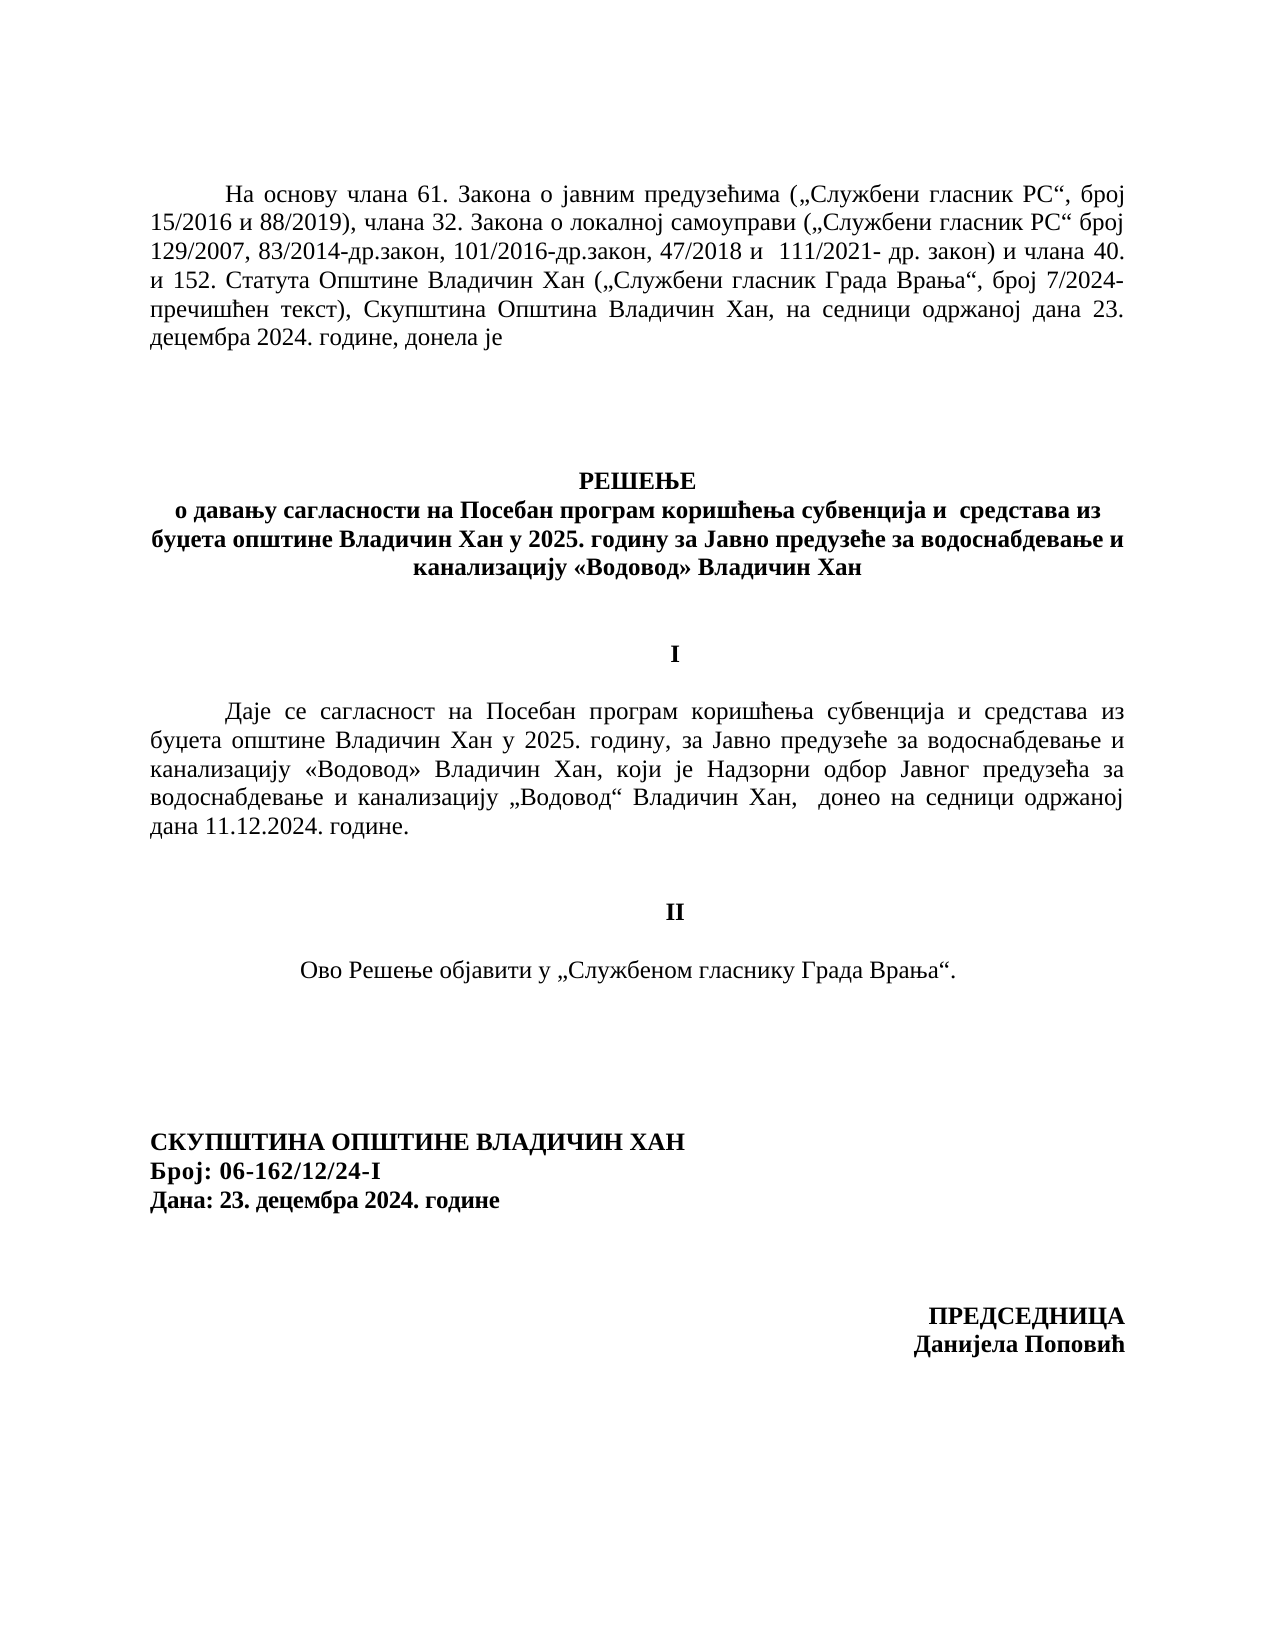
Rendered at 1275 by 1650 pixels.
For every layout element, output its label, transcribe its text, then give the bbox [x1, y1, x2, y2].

text ПРЕДСЕДНИЦА [150, 1301, 1125, 1329]
text СКУПШТИНА ОПШТИНЕ ВЛАДИЧИН ХАН [150, 1127, 1125, 1156]
text I [150, 639, 1125, 667]
text РЕШЕЊЕ [150, 466, 1125, 495]
text Број: 06-162/12/24-I [150, 1156, 1123, 1185]
text Даје се сагласност на Посебан програм коришћења субвенција и средстава из буџета општине Владичин Хан у 2025. годину, за Јавно предузеће за водоснабдевање и канализацију «Водовод» Владичин Хан, који је Надзорни одбор Јавног предузећа за водоснабдевање и канализацију „Водовод“ Владичин Хан, донео на седници одржаној дана 11.12.2024. године. [150, 696, 1125, 840]
text На основу члана 61. Закона о јавним предузећима („Службени гласник РС“, број 15/2016 и 88/2019), члана 32. Закона о локалној самоуправи („Службени гласник РС“ број 129/2007, 83/2014-др.закон, 101/2016-др.закон, 47/2018 и 111/2021- др. закон) и члана 40. и 152. Статута Општине Владичин Хан („Службени гласник Града Врања“, број 7/2024-пречишћен текст), Скупштина Општина Владичин Хан, на седници одржаној дана 23. децембра 2024. године, донела је [150, 179, 1125, 351]
text II [150, 897, 1125, 926]
text Дана: 23. децембра 2024. године [150, 1185, 1125, 1214]
text Данијела Поповић [150, 1329, 1125, 1358]
text о давању сагласности на Посебан програм коришћења субвенција и средстава из буџета општине Владичин Хан у 2025. годину за Јавно предузеће за водоснабдевање и канализацију «Водовод» Владичин Хан [150, 495, 1125, 581]
text Ово Решење објавити у „Службеном гласнику Града Врања“. [225, 955, 1125, 984]
